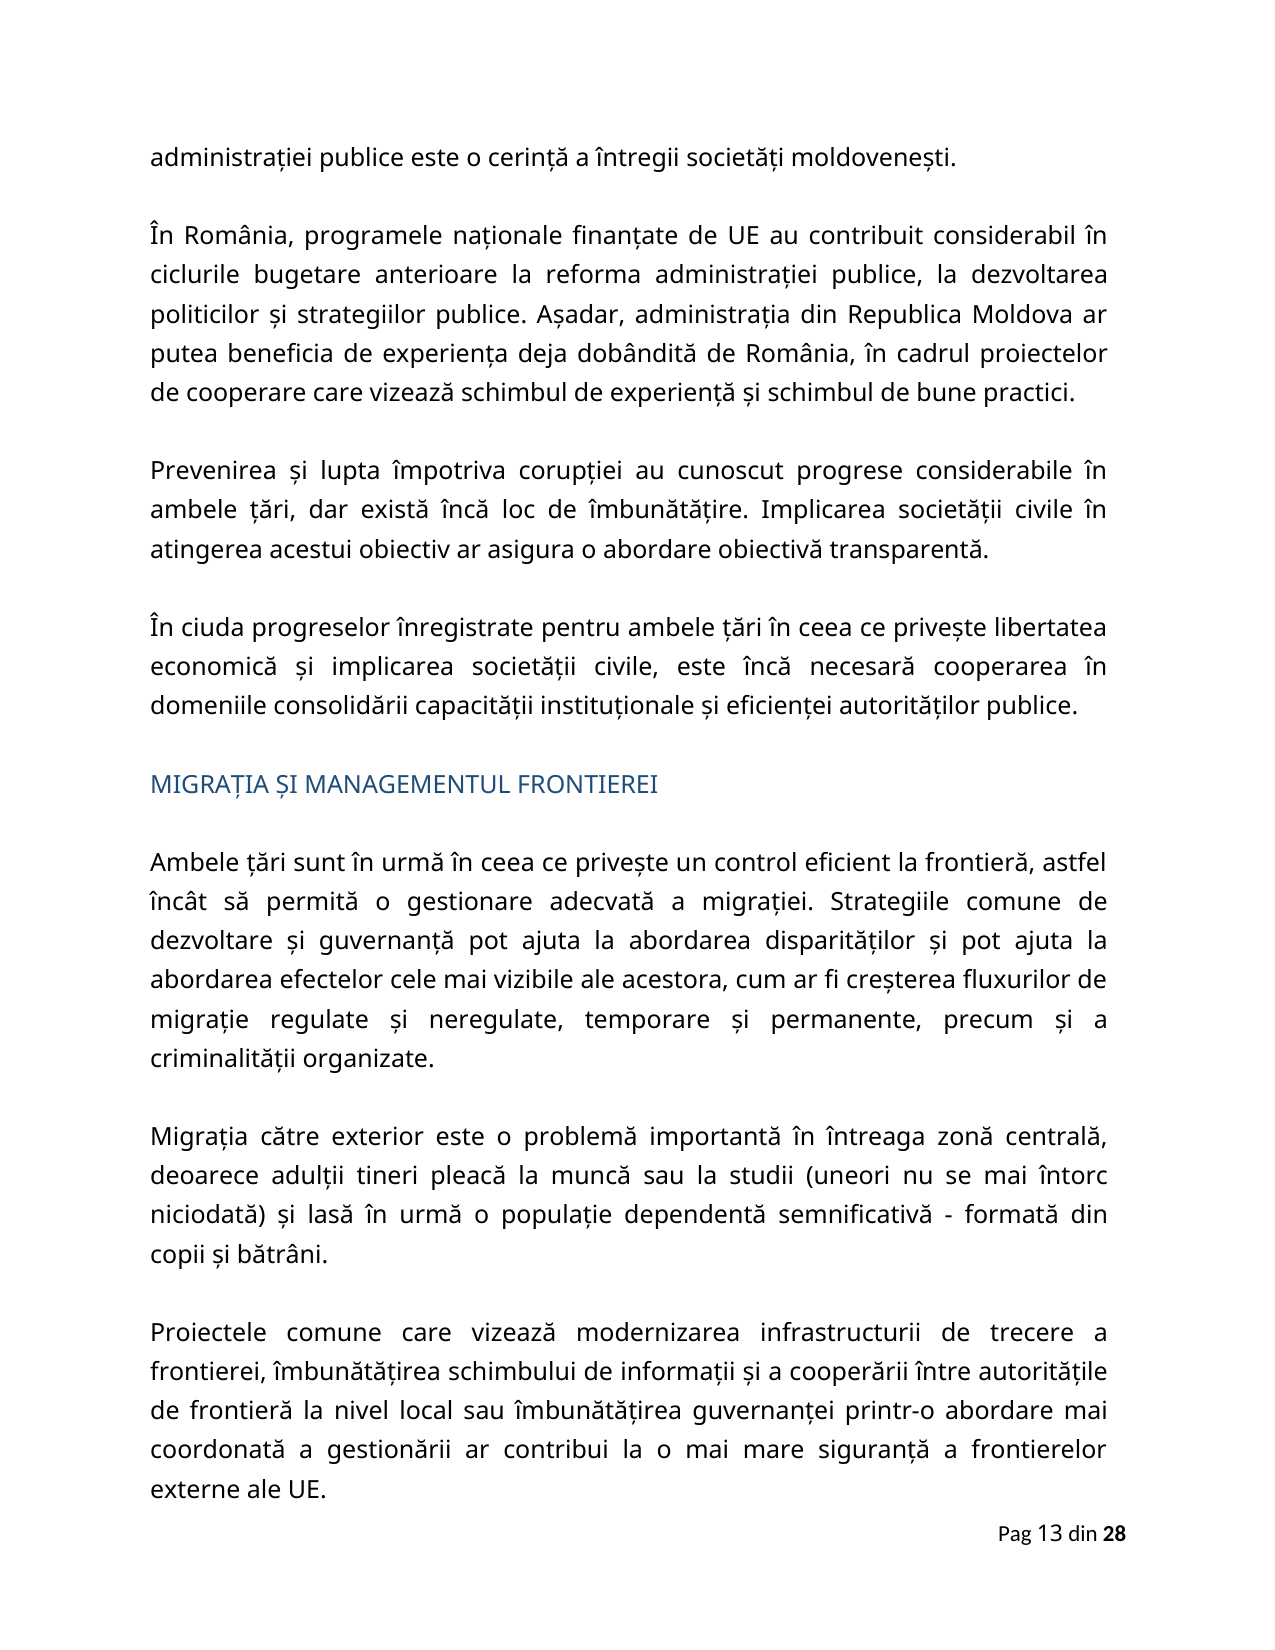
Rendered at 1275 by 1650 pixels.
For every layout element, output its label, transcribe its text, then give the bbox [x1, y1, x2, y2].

text Prevenirea și lupta împotriva corupției au cunoscut progrese considerabile în ambele țări, dar există încă loc de îmbunătățire. Implicarea societății civile în atingerea acestui obiectiv ar asigura o abordare obiectivă transparentă. [150, 453, 1109, 565]
text Migrația către exterior este o problemă importantă în întreaga zonă centrală, deoarece adulții tineri pleacă la muncă sau la studii (uneori nu se mai întorc niciodată) și lasă în urmă o populație dependentă semnificativă - formată din copii și bătrâni. [150, 1119, 1109, 1270]
text În România, programele naționale finanțate de UE au contribuit considerabil în ciclurile bugetare anterioare la reforma administrației publice, la dezvoltarea politicilor și strategiilor publice. Așadar, administrația din Republica Moldova ar putea beneficia de experiența deja dobândită de România, în cadrul proiectelor de cooperare care vizează schimbul de experiență și schimbul de bune practici. [150, 218, 1109, 409]
text În ciuda progreselor înregistrate pentru ambele țări în ceea ce privește libertatea economică și implicarea societății civile, este încă necesară cooperarea în domeniile consolidării capacității instituționale și eficienței autorităților publice. [150, 609, 1109, 722]
text Proiectele comune care vizează modernizarea infrastructurii de trecere a frontierei, îmbunătățirea schimbului de informații și a cooperării între autoritățile de frontieră la nivel local sau îmbunătățirea guvernanței printr-o abordare mai coordonată a gestionării ar contribui la o mai mare siguranță a frontierelor externe ale UE. [150, 1314, 1109, 1505]
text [150, 139, 1109, 174]
text Ambele țări sunt în urmă în ceea ce privește un control eficient la frontieră, astfel încât să permită o gestionare adecvată a migrației. Strategiile comune de dezvoltare și guvernanță pot ajuta la abordarea disparităților și pot ajuta la abordarea efectelor cele mai vizibile ale acestora, cum ar fi creșterea fluxurilor de migrație regulate și neregulate, temporare și permanente, precum și a criminalității organizate. [150, 844, 1109, 1074]
subtitle MIGRAȚIA ȘI MANAGEMENTUL FRONTIEREI [150, 766, 1237, 800]
